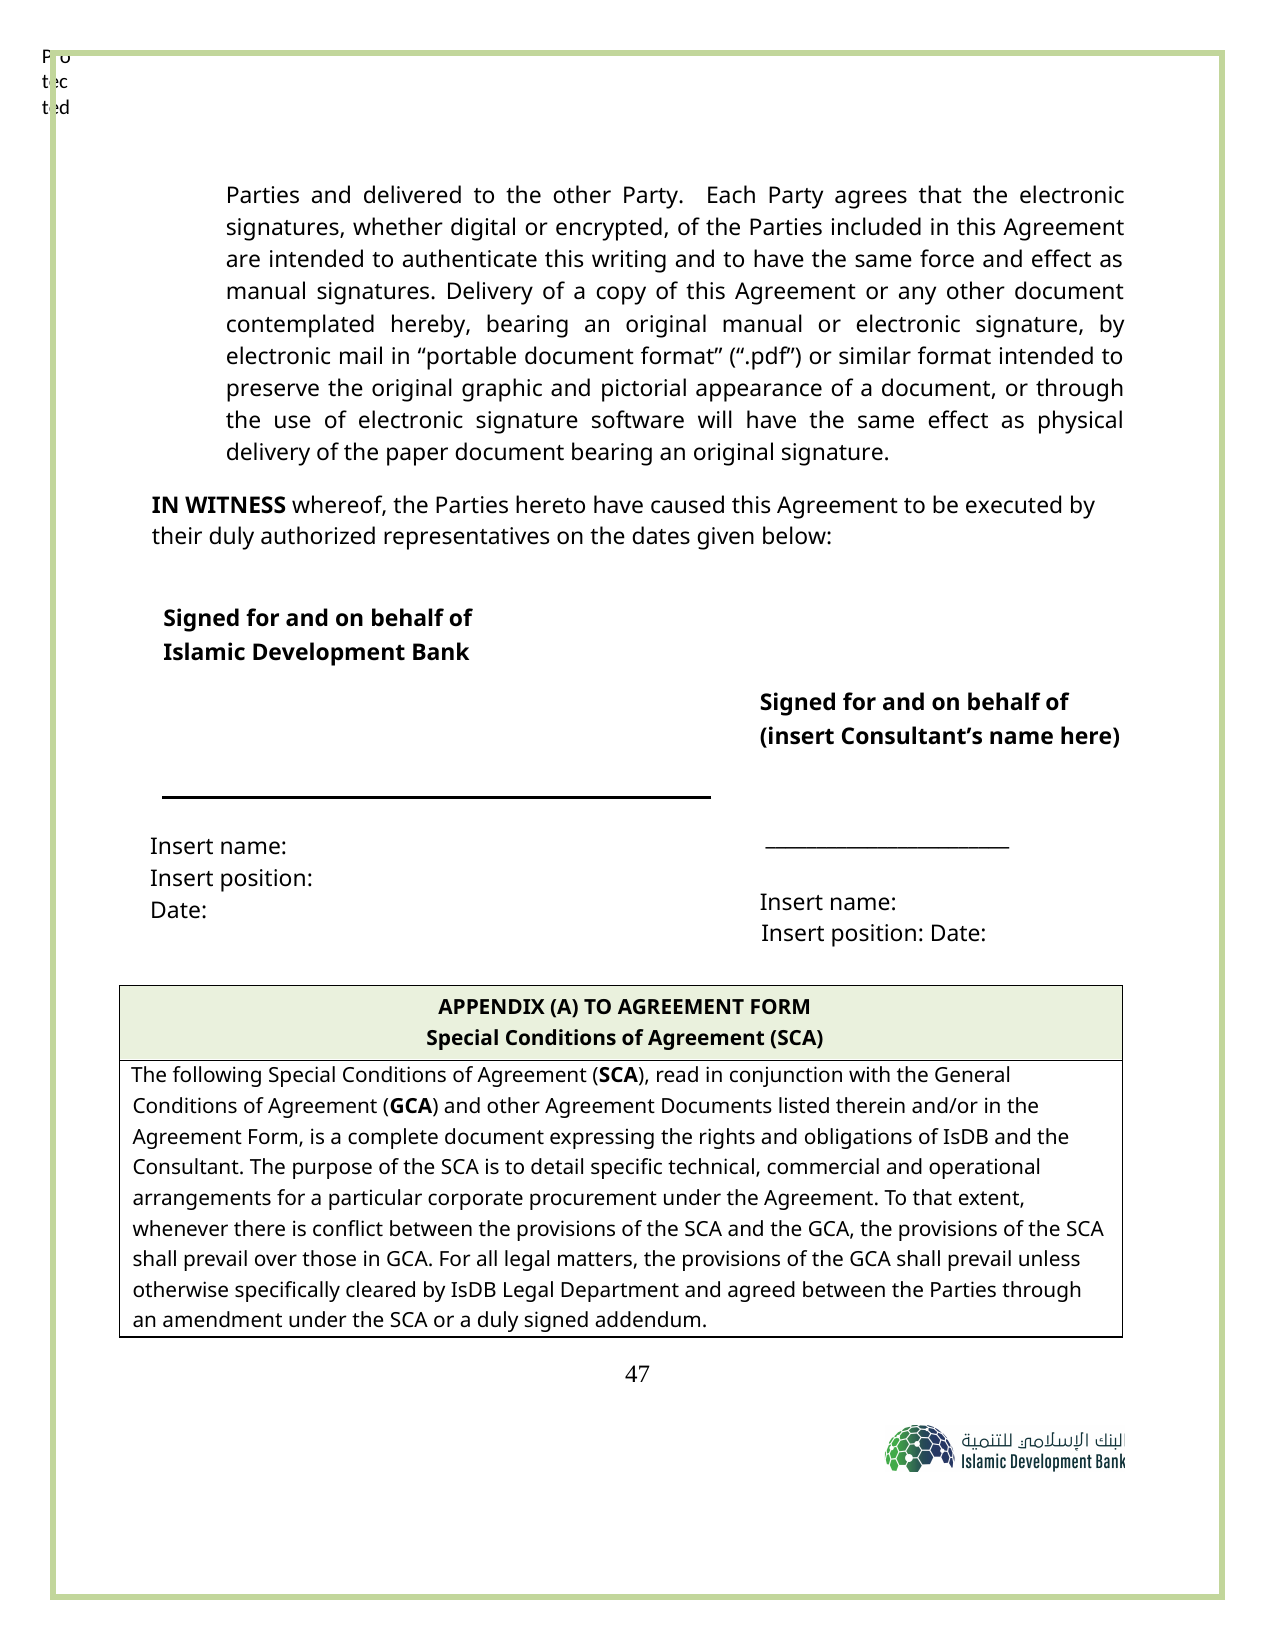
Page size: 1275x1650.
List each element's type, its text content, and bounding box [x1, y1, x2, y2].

text Insert position: [150, 862, 711, 893]
text Islamic Development Bank [163, 636, 711, 667]
text Insert position: Date: [761, 917, 1003, 948]
text ________________________ [759, 821, 1125, 852]
picture [884, 1425, 1125, 1472]
text IN WITNESS whereof, the Parties hereto have caused this Agreement to be executed by their duly authorized representatives on the dates given below: [152, 488, 1125, 551]
text Date: [150, 894, 711, 925]
text Insert name: [759, 886, 1125, 917]
text Signed for and on behalf of (insert Consultant’s name here) [759, 686, 1125, 751]
table_cell The following Special Conditions of Agreement (SCA), read in conjunction with the General Conditions of Agreement (GCA) and other Agreement Documents listed therein and/or in the Agreement Form, is a complete document expressing the rights and obligations of IsDB and the Consultant. The purpose of the SCA is to detail specific technical, commercial and operational arrangements for a particular corporate procurement under the Agreement. To that extent, whenever there is conflict between the provisions of the SCA and the GCA, the provisions of the SCA shall prevail over those in GCA. For all legal matters, the provisions of the GCA shall prevail unless otherwise specifically cleared by IsDB Legal Department and agreed between the Parties through an amendment under the SCA or a duly signed addendum. [120, 1061, 1122, 1336]
table_header APPENDIX (A) TO AGREEMENT FORM Special Conditions of Agreement (SCA) [120, 986, 1122, 1059]
text Signed for and on behalf of [163, 602, 711, 633]
text Insert name: [150, 830, 566, 862]
